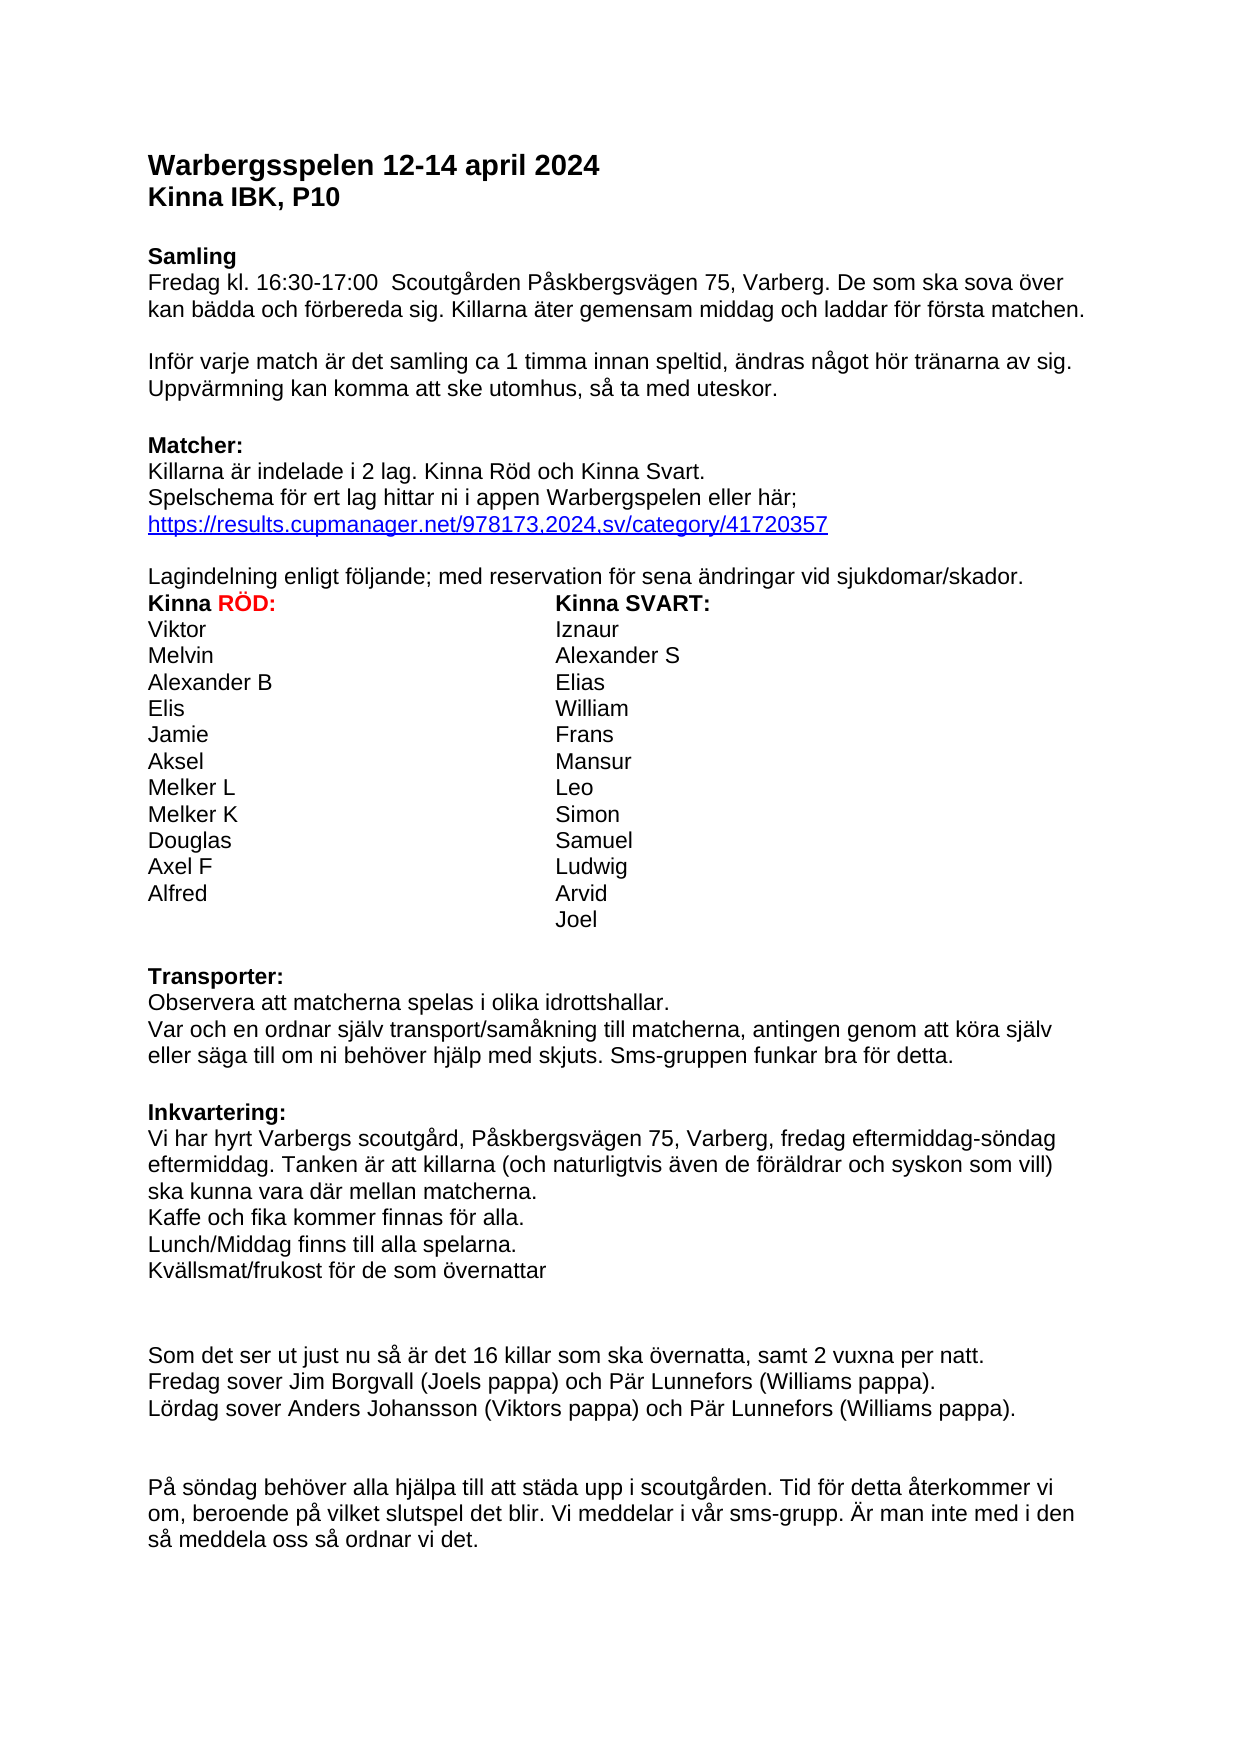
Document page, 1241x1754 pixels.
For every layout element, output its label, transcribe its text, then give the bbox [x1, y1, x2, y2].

text Transporter: [148, 932, 1093, 989]
text Aksel Mansur Melker L Leo [148, 748, 1093, 801]
text Alfred Arvid [148, 879, 1093, 906]
text Uppvärmning kan komma att ske utomhus, så ta med uteskor. [148, 375, 1093, 401]
text Observera att matcherna spelas i olika idrottshallar. [148, 989, 1093, 1016]
text Fredag sover Jim Borgvall (Joels pappa) och Pär Lunnefors (Williams pappa). [148, 1368, 1093, 1394]
text Douglas Samuel [148, 827, 1093, 853]
text Samling [148, 212, 1093, 269]
text Axel F Ludwig [148, 853, 1093, 879]
text Lunch/Middag finns till alla spelarna. Kvällsmat/frukost för de som övernattar [148, 1231, 1093, 1283]
text Fredag kl. 16:30-17:00 Scoutgården Påskbergsvägen 75, Varberg. De som ska sova över kan bädda och förbereda sig. Killarna äter gemensam middag och laddar för första matchen. [148, 269, 1093, 322]
text På söndag behöver alla hjälpa till att städa upp i scoutgården. Tid för detta återkommer vi om, beroende på vilket slutspel det blir. Vi meddelar i vår sms-grupp. Är man inte med i den så meddela oss så ordnar vi det. [148, 1473, 1093, 1553]
text Killarna är indelade i 2 lag. Kinna Röd och Kinna Svart. Spelschema för ert lag hittar ni i appen Warbergspelen eller här; [148, 458, 1093, 511]
text Jamie Frans [148, 721, 1093, 748]
text Joel [148, 906, 1093, 932]
text Matcher: [148, 401, 1093, 458]
text Kinna IBK, P10 [148, 181, 1093, 212]
text Warbergsspelen 12-14 april 2024 [148, 148, 1093, 181]
text Inför varje match är det samling ca 1 timma innan speltid, ändras något hör tränarna av sig. [148, 348, 1093, 375]
text Melker K Simon [148, 801, 1093, 827]
text Vi har hyrt Varbergs scoutgård, Påskbergsvägen 75, Varberg, fredag eftermiddag-söndag eftermiddag. Tanken är att killarna (och naturligtvis även de föräldrar och syskon som vill) ska kunna vara där mellan matcherna. Kaffe och fika kommer finnas för alla. [148, 1125, 1093, 1231]
text Inkvartering: [148, 1068, 1093, 1125]
text Var och en ordnar själv transport/samåkning till matcherna, antingen genom att köra själv eller säga till om ni behöver hjälp med skjuts. Sms-gruppen funkar bra för detta. [148, 1016, 1093, 1068]
text Elis William [148, 695, 1093, 721]
text Som det ser ut just nu så är det 16 killar som ska övernatta, samt 2 vuxna per natt. [148, 1342, 1093, 1368]
text Lördag sover Anders Johansson (Viktors pappa) och Pär Lunnefors (Williams pappa). [148, 1394, 1093, 1421]
text Viktor Iznaur Melvin Alexander S [148, 616, 1093, 669]
text Lagindelning enligt följande; med reservation för sena ändringar vid sjukdomar/skador. [148, 563, 1093, 590]
text Kinna RÖD: Kinna SVART: [148, 590, 1093, 616]
text Alexander B Elias [148, 669, 1093, 695]
text https://results.cupmanager.net/978173,2024,sv/category/41720357 [148, 511, 1093, 537]
